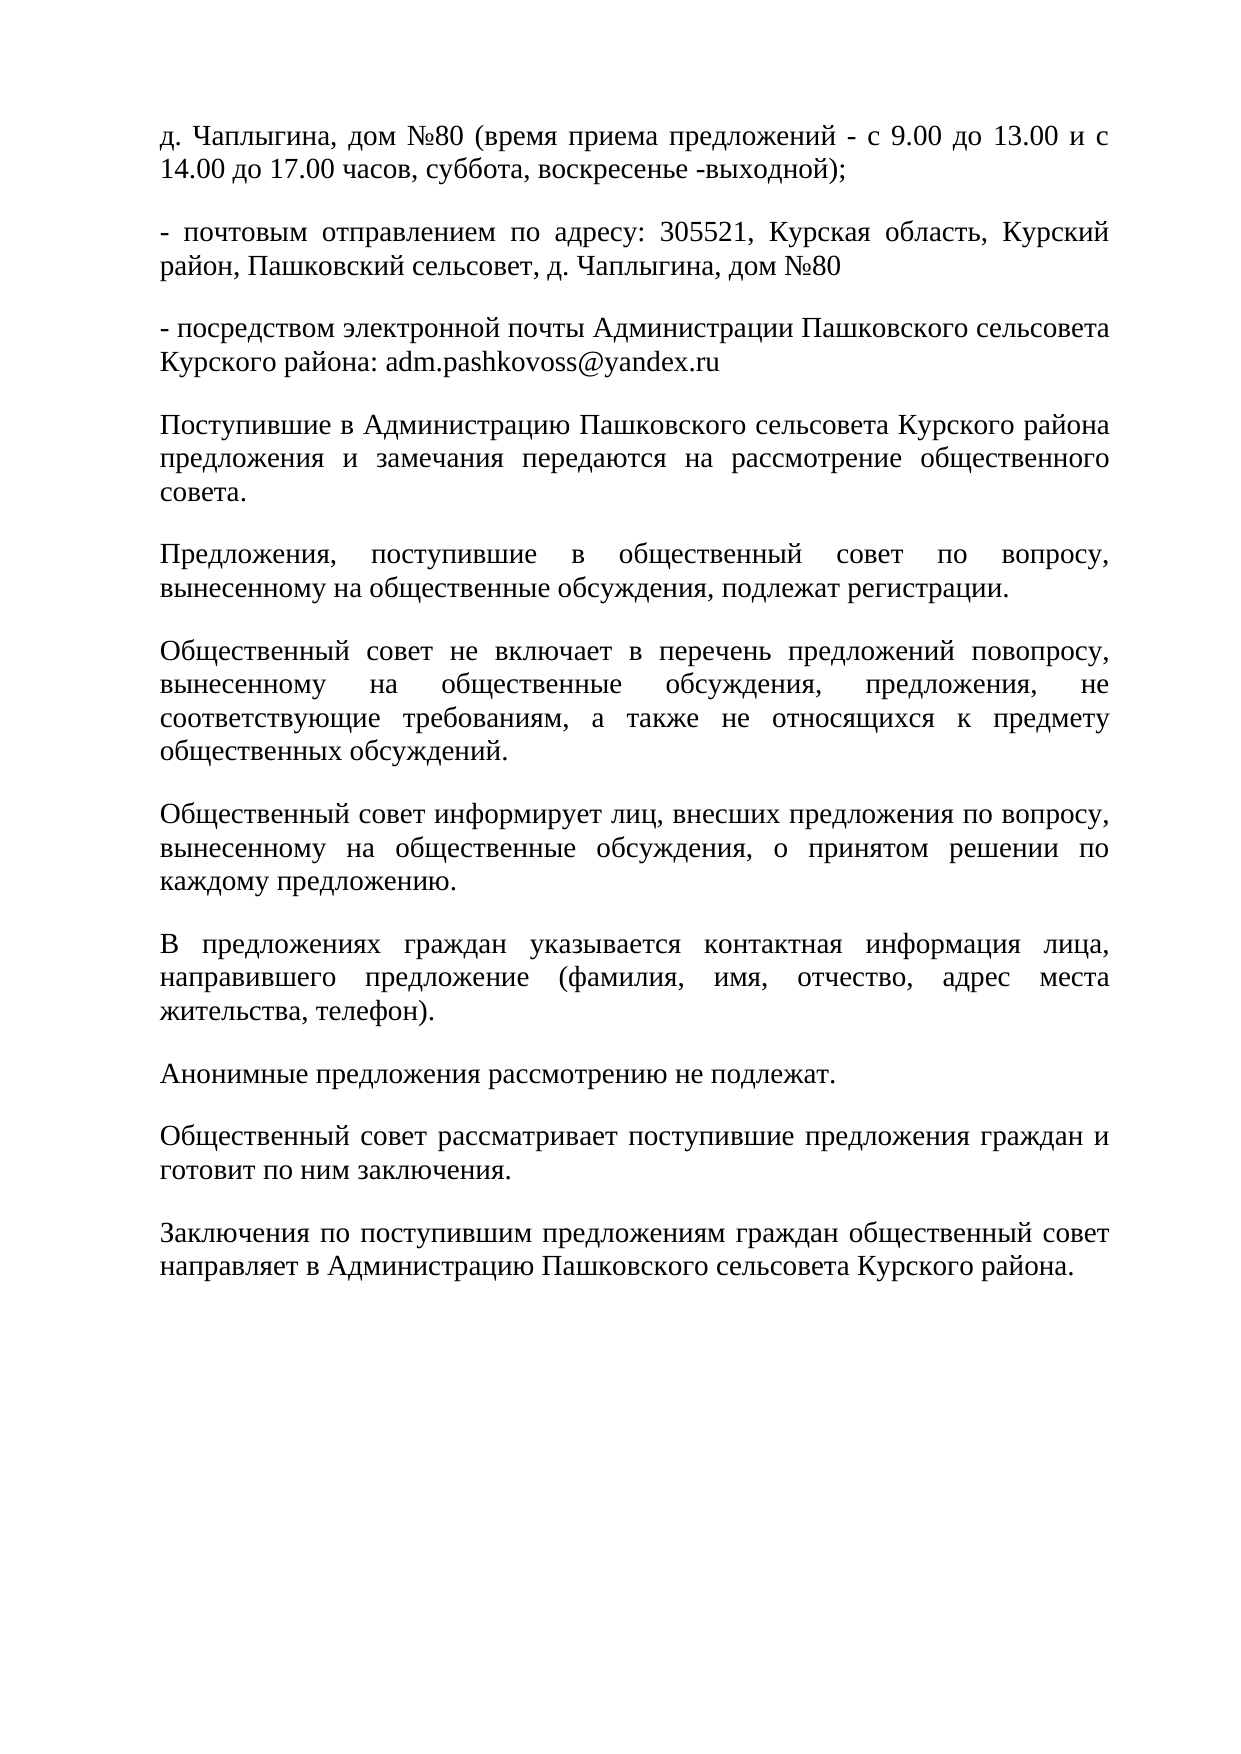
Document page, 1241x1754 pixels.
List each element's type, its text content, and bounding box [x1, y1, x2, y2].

text Поступившие в Администрацию Пашковского сельсовета Курского района предложения и замечания передаются на рассмотрение общественного совета. [159, 407, 1110, 507]
text В предложениях граждан указывается контактная информация лица, направившего предложение (фамилия, имя, отчество, адрес места жительства, телефон). [159, 926, 1110, 1027]
text - почтовым отправлением по адресу: 305521, Курская область, Курский район, Пашковский сельсовет, д. Чаплыгина, дом №80 [159, 214, 1110, 281]
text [159, 118, 1110, 185]
text - посредством электронной почты Администрации Пашковского сельсовета Курского района: adm.pashkovoss@yandex.ru [159, 311, 1110, 378]
text Общественный совет информирует лиц, внесших предложения по вопросу, вынесенному на общественные обсуждения, о принятом решении по каждому предложению. [159, 796, 1110, 897]
text Общественный совет не включает в перечень предложений повопросу, вынесенному на общественные обсуждения, предложения, не соответствующие требованиям, а также не относящихся к предмету общественных обсуждений. [159, 633, 1110, 767]
text Заключения по поступившим предложениям граждан общественный совет направляет в Администрацию Пашковского сельсовета Курского района. [159, 1215, 1110, 1282]
text Предложения, поступившие в общественный совет по вопросу, вынесенному на общественные обсуждения, подлежат регистрации. [159, 537, 1110, 604]
text Анонимные предложения рассмотрению не подлежат. [159, 1056, 1110, 1089]
text Общественный совет рассматривает поступившие предложения граждан и готовит по ним заключения. [159, 1118, 1110, 1186]
